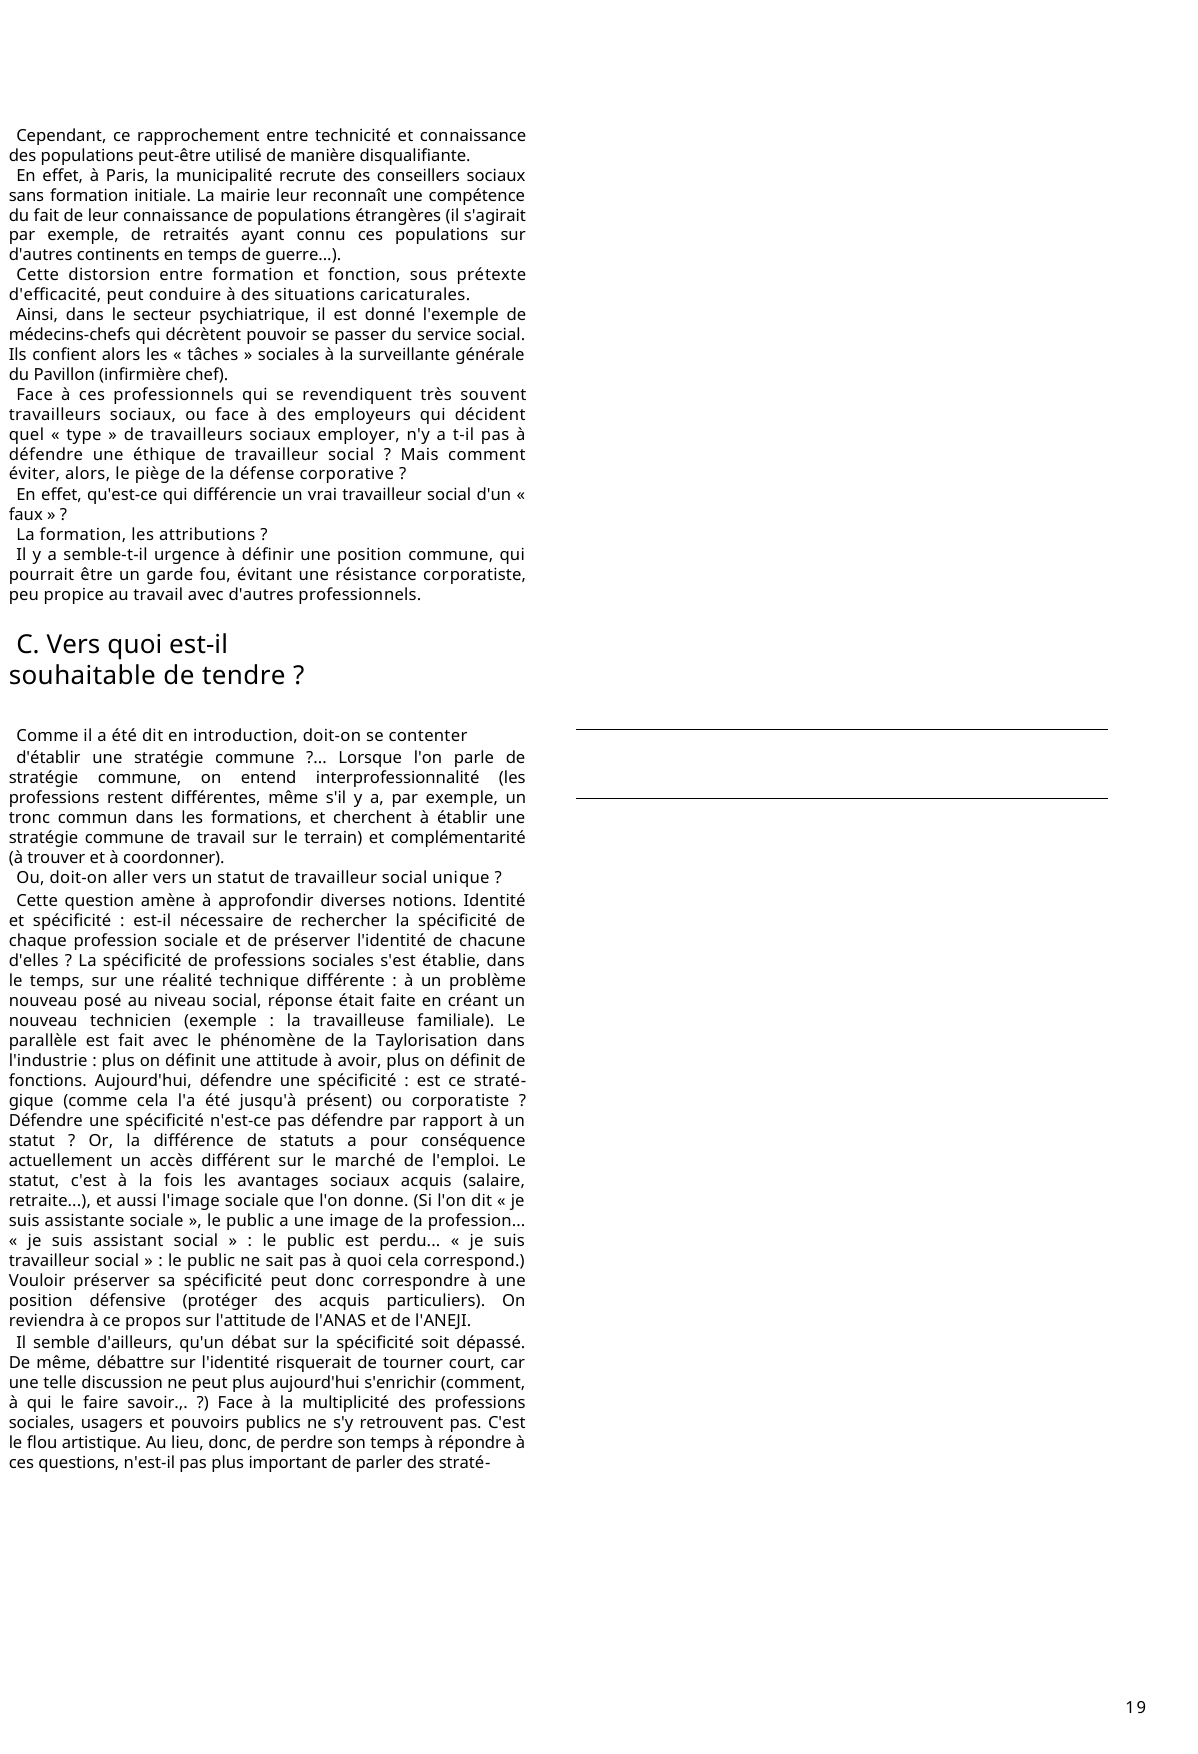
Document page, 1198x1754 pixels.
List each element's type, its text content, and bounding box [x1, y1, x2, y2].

text Cependant, ce rapprochement entre technicité et connaissance des populations peut-être utilisé de manière disqualifiante. [8, 125, 526, 165]
text souhaitable de tendre ? [8, 660, 526, 691]
text Face à ces professionnels qui se revendiquent très souvent travailleurs sociaux, ou face à des employeurs qui décident quel « type » de travailleurs sociaux employer, n'y a t-il pas à défendre une éthique de travailleur social ? Mais comment éviter, alors, le piège de la défense corporative ? [8, 385, 526, 484]
text C. Vers quoi est-il [16, 629, 526, 660]
text Cette question amène à approfondir diverses notions. Identité et spécificité : est-il nécessaire de rechercher la spécificité de chaque profession sociale et de préserver l'identité de chacune d'elles ? La spécificité de professions sociales s'est établie, dans le temps, sur une réalité technique différente : à un problème nouveau posé au niveau social, réponse était faite en créant un nouveau technicien (exemple : la travailleuse familiale). Le parallèle est fait avec le phénomène de la Taylorisation dans l'industrie : plus on définit une attitude à avoir, plus on définit de fonctions. Aujourd'hui, défendre une spécificité : est ce stratégique (comme cela l'a été jusqu'à présent) ou corporatiste ? Défendre une spécificité n'est-ce pas défendre par rapport à un statut ? Or, la différence de statuts a pour conséquence actuellement un accès différent sur le marché de l'emploi. Le statut, c'est à la fois les avantages sociaux acquis (salaire, retraite...), et aussi l'image sociale que l'on donne. (Si l'on dit « je suis assistante sociale », le public a une image de la profession... « je suis assistant social » : le public est perdu... « je suis travailleur social » : le public ne sait pas à quoi cela correspond.) Vouloir préserver sa spécificité peut donc correspondre à une position défensive (protéger des acquis particuliers). On reviendra à ce propos sur l'attitude de l'ANAS et de l'ANEJI. [8, 891, 526, 1331]
text Cette distorsion entre formation et fonction, sous prétexte d'efficacité, peut conduire à des situations caricaturales. [8, 265, 526, 304]
text Comme il a été dit en introduction, doit-on se contenter [16, 726, 526, 746]
text Il y a semble-t-il urgence à définir une position commune, qui pourrait être un garde fou, évitant une résistance corporatiste, peu propice au travail avec d'autres professionnels. [8, 544, 526, 604]
text En effet, qu'est-ce qui différencie un vrai travailleur social d'un « faux » ? [8, 484, 526, 524]
text En effet, à Paris, la municipalité recrute des conseillers sociaux sans formation initiale. La mairie leur reconnaît une compétence du fait de leur connaissance de populations étrangères (il s'agirait par exemple, de retraités ayant connu ces populations sur d'autres continents en temps de guerre...). [8, 165, 526, 265]
text d'établir une stratégie commune ?... Lorsque l'on parle de stratégie commune, on entend interprofessionnalité (les professions restent différentes, même s'il y a, par exemple, un tronc commun dans les formations, et cherchent à établir une stratégie commune de travail sur le terrain) et complémentarité (à trouver et à coordonner). [8, 747, 526, 867]
text Il semble d'ailleurs, qu'un débat sur la spécificité soit dépassé. De même, débattre sur l'identité risquerait de tourner court, car une telle discussion ne peut plus aujourd'hui s'enrichir (comment, à qui le faire savoir.,. ?) Face à la multiplicité des professions sociales, usagers et pouvoirs publics ne s'y retrouvent pas. C'est le flou artistique. Au lieu, donc, de perdre son temps à répondre à ces questions, n'est-il pas plus important de parler des straté- [8, 1332, 526, 1472]
text Ainsi, dans le secteur psychiatrique, il est donné l'exemple de médecins-chefs qui décrètent pouvoir se passer du service social. Ils confient alors les « tâches » sociales à la surveillante générale du Pavillon (infirmière chef). [8, 305, 526, 385]
text La formation, les attributions ? [16, 524, 526, 544]
text Ou, doit-on aller vers un statut de travailleur social unique ? [8, 868, 526, 888]
